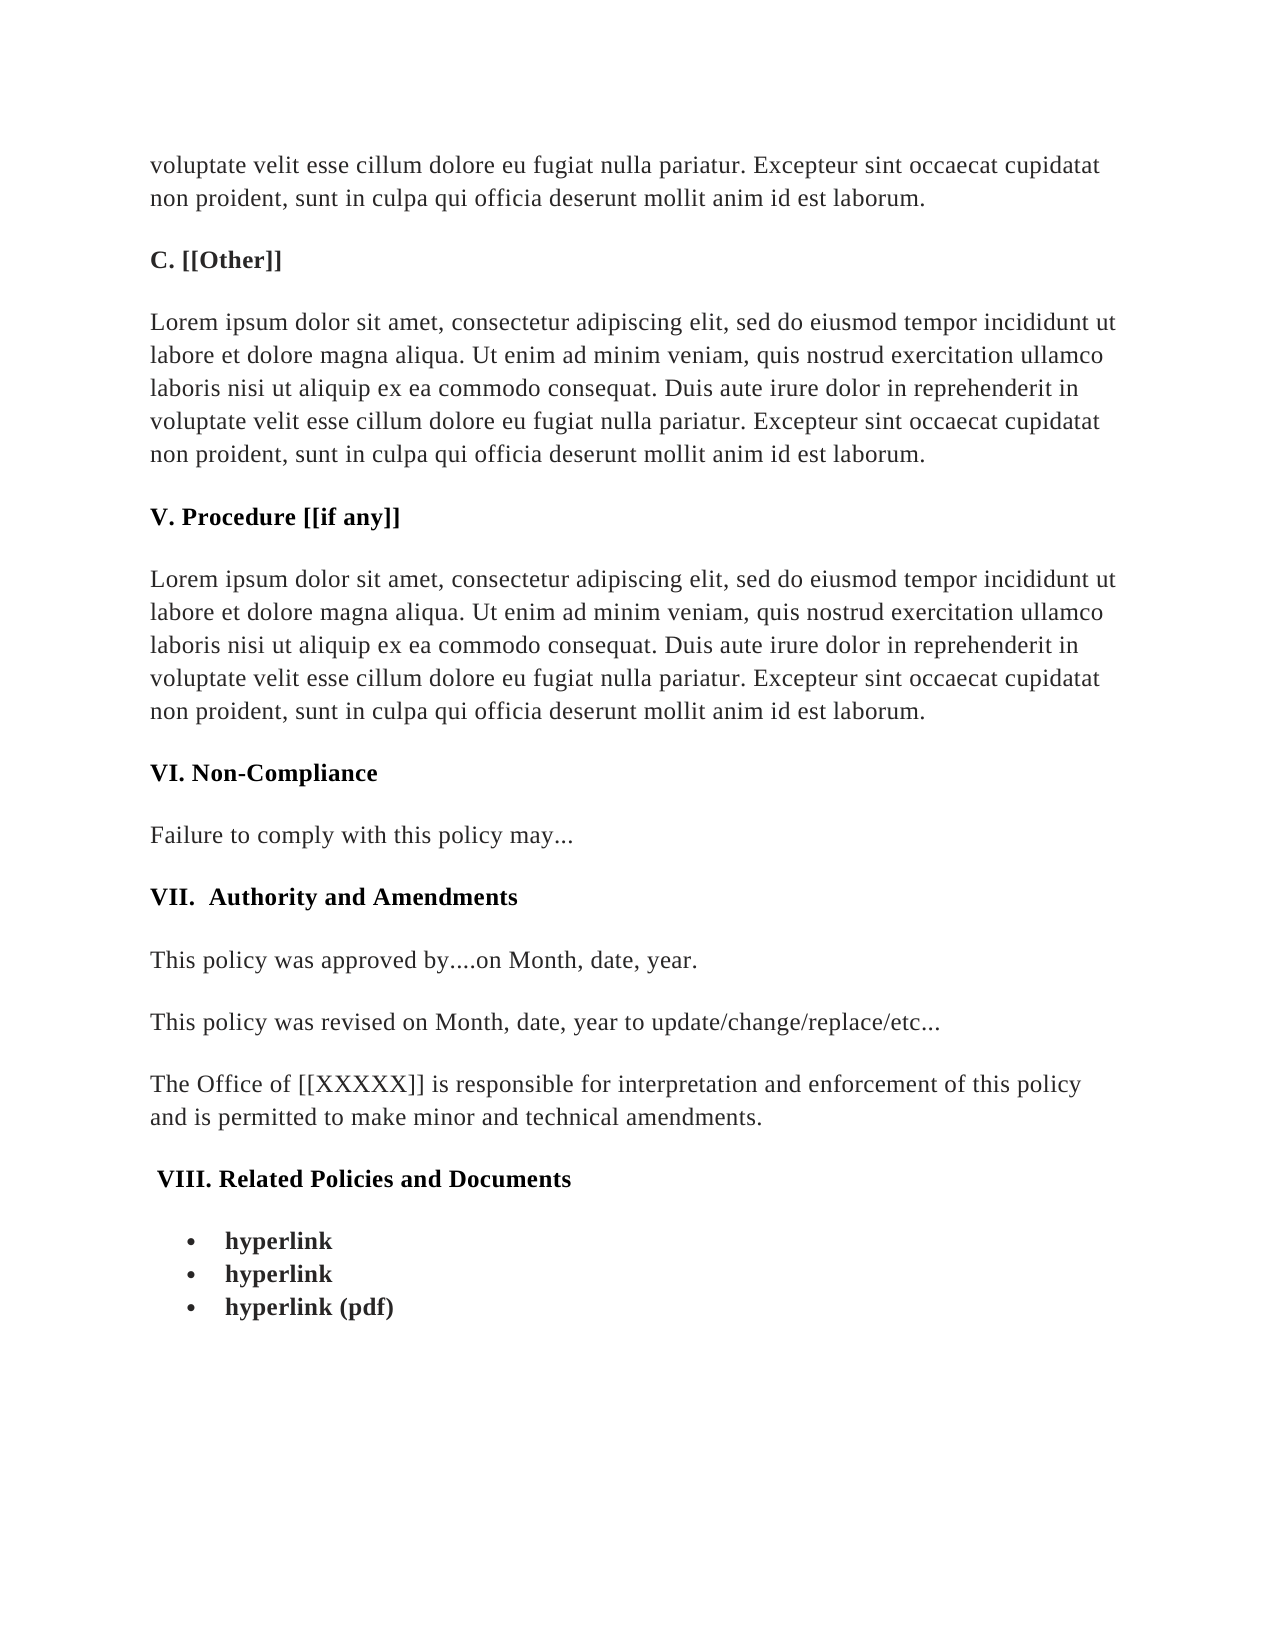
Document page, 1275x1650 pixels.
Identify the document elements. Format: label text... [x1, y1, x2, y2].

list hyperlink [187, 1226, 1125, 1255]
text V. Procedure [[if any]] [150, 502, 1125, 530]
text Failure to comply with this policy may... [150, 820, 1125, 849]
text VI. Non-Compliance [150, 758, 1125, 787]
text VIII. Related Policies and Documents [150, 1164, 1125, 1193]
list hyperlink (pdf) [187, 1292, 1125, 1321]
list hyperlink [187, 1259, 1125, 1288]
text The Office of [[XXXXX]] is responsible for interpretation and enforcement of this policy and is permitted to make minor and technical amendments. [150, 1069, 1125, 1131]
text This policy was approved by....on Month, date, year. [150, 945, 1125, 973]
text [150, 150, 1125, 212]
text C. [[Other]] [150, 245, 1125, 274]
text VII. Authority and Amendments [150, 882, 1125, 911]
text This policy was revised on Month, date, year to update/change/replace/etc... [150, 1007, 1125, 1036]
